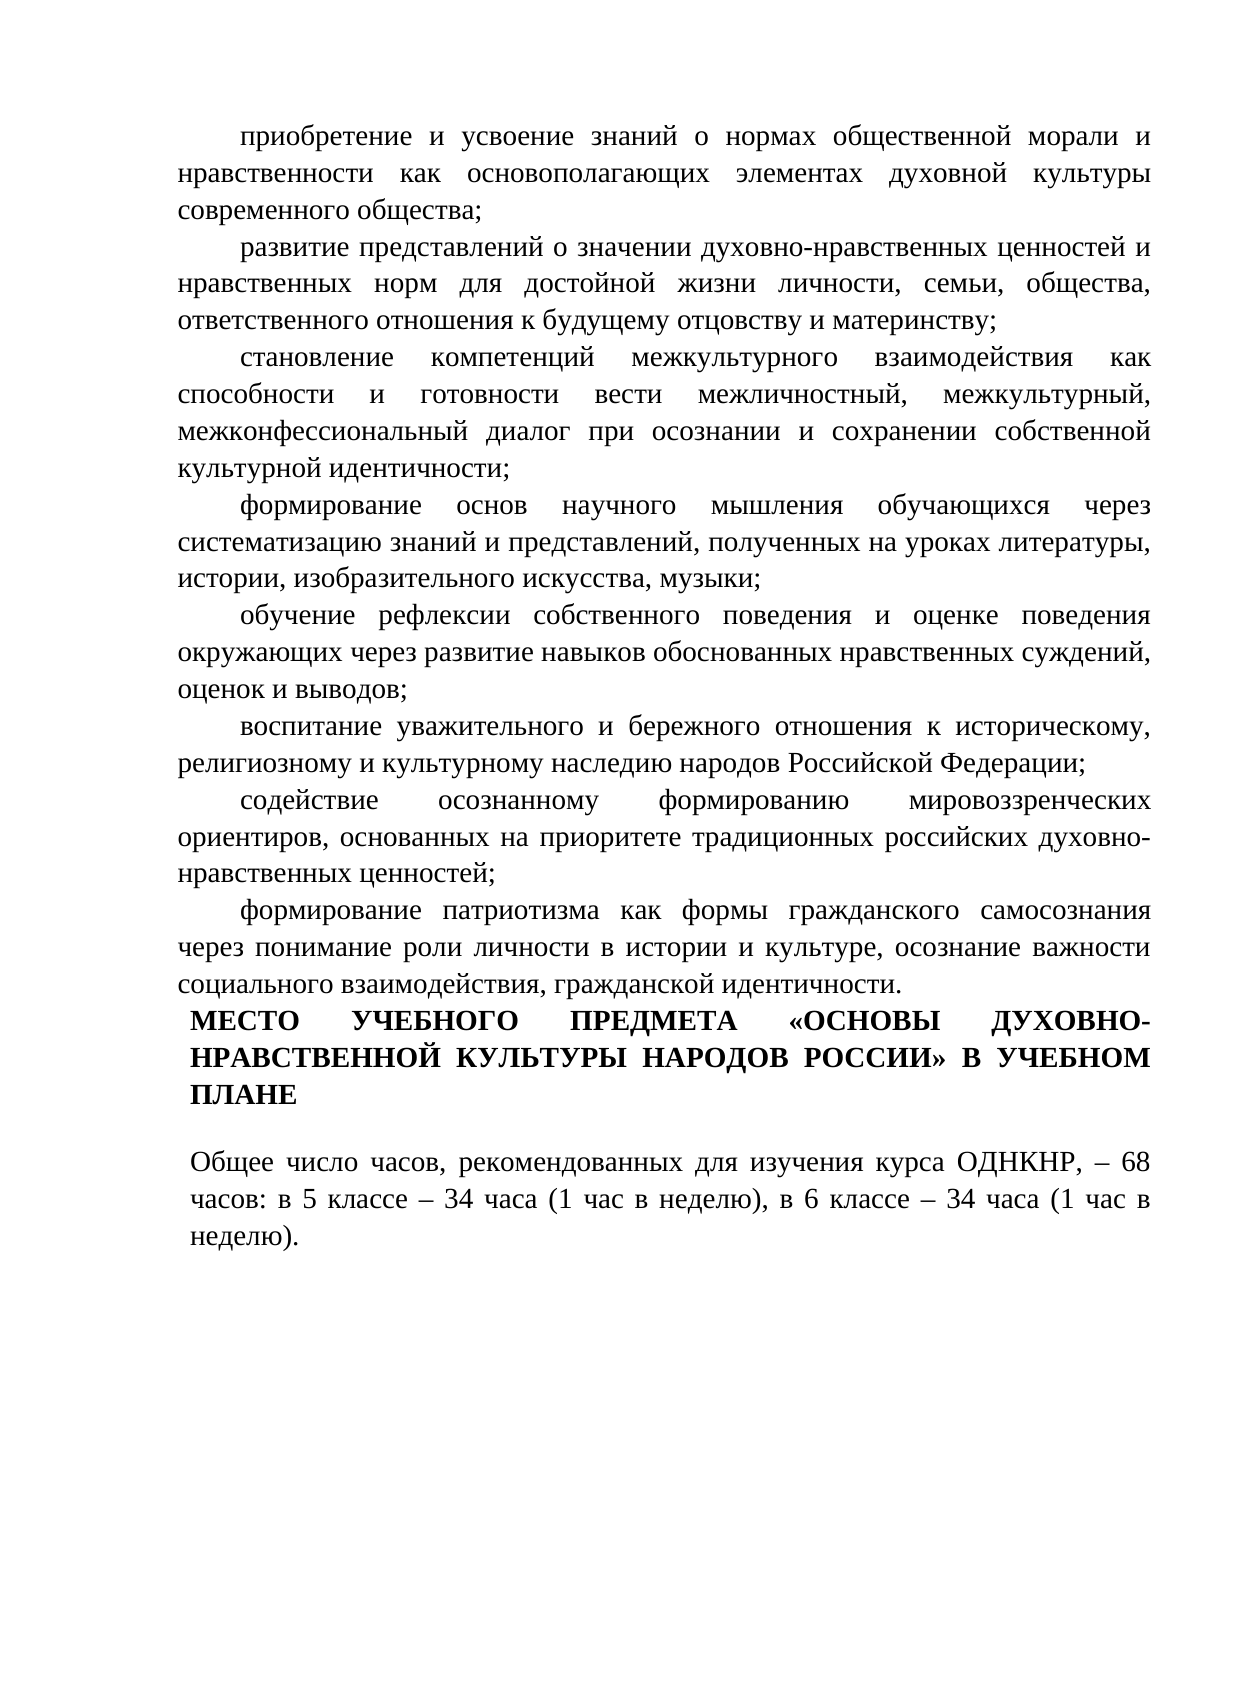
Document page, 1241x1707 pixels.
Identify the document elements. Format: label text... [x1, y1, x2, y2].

text формирование основ научного мышления обучающихся через систематизацию знаний и представлений, полученных на уроках литературы, истории, изобразительного искусства, музыки; [177, 487, 1152, 594]
text становление компетенций межкультурного взаимодействия как способности и готовности вести межличностный, межкультурный, межконфессиональный диалог при осознании и сохранении собственной культурной идентичности; [177, 339, 1152, 483]
text обучение рефлексии собственного поведения и оценке поведения окружающих через развитие навыков обоснованных нравственных суждений, оценок и выводов; [177, 597, 1152, 705]
text развитие представлений о значении духовно-нравственных ценностей и нравственных норм для достойной жизни личности, семьи, общества, ответственного отношения к будущему отцовству и материнству; [177, 229, 1152, 336]
text МЕСТО УЧЕБНОГО ПРЕДМЕТА «ОСНОВЫ ДУХОВНО- НРАВСТВЕННОЙ КУЛЬТУРЫ НАРОДОВ РОССИИ» В УЧЕБНОМ ПЛАНЕ [190, 1003, 1152, 1110]
text содействие осознанному формированию мировоззренческих ориентиров, основанных на приоритете традиционных российских духовно-нравственных ценностей; [177, 782, 1152, 889]
text воспитание уважительного и бережного отношения к историческому, религиозному и культурному наследию народов Российской Федерации; [177, 708, 1152, 778]
text формирование патриотизма как формы гражданского самосознания через понимание роли личности в истории и культуре, осознание важности социального взаимодействия, гражданской идентичности. [177, 892, 1152, 1000]
text Общее число часов, рекомендованных для изучения курса ОДНКНР, – 68 часов: в 5 классе – 34 часа (1 час в неделю), в 6 классе – 34 часа (1 час в неделю). [190, 1144, 1152, 1252]
text приобретение и усвоение знаний о нормах общественной морали и нравственности как основополагающих элементах духовной культуры современного общества; [177, 118, 1152, 225]
